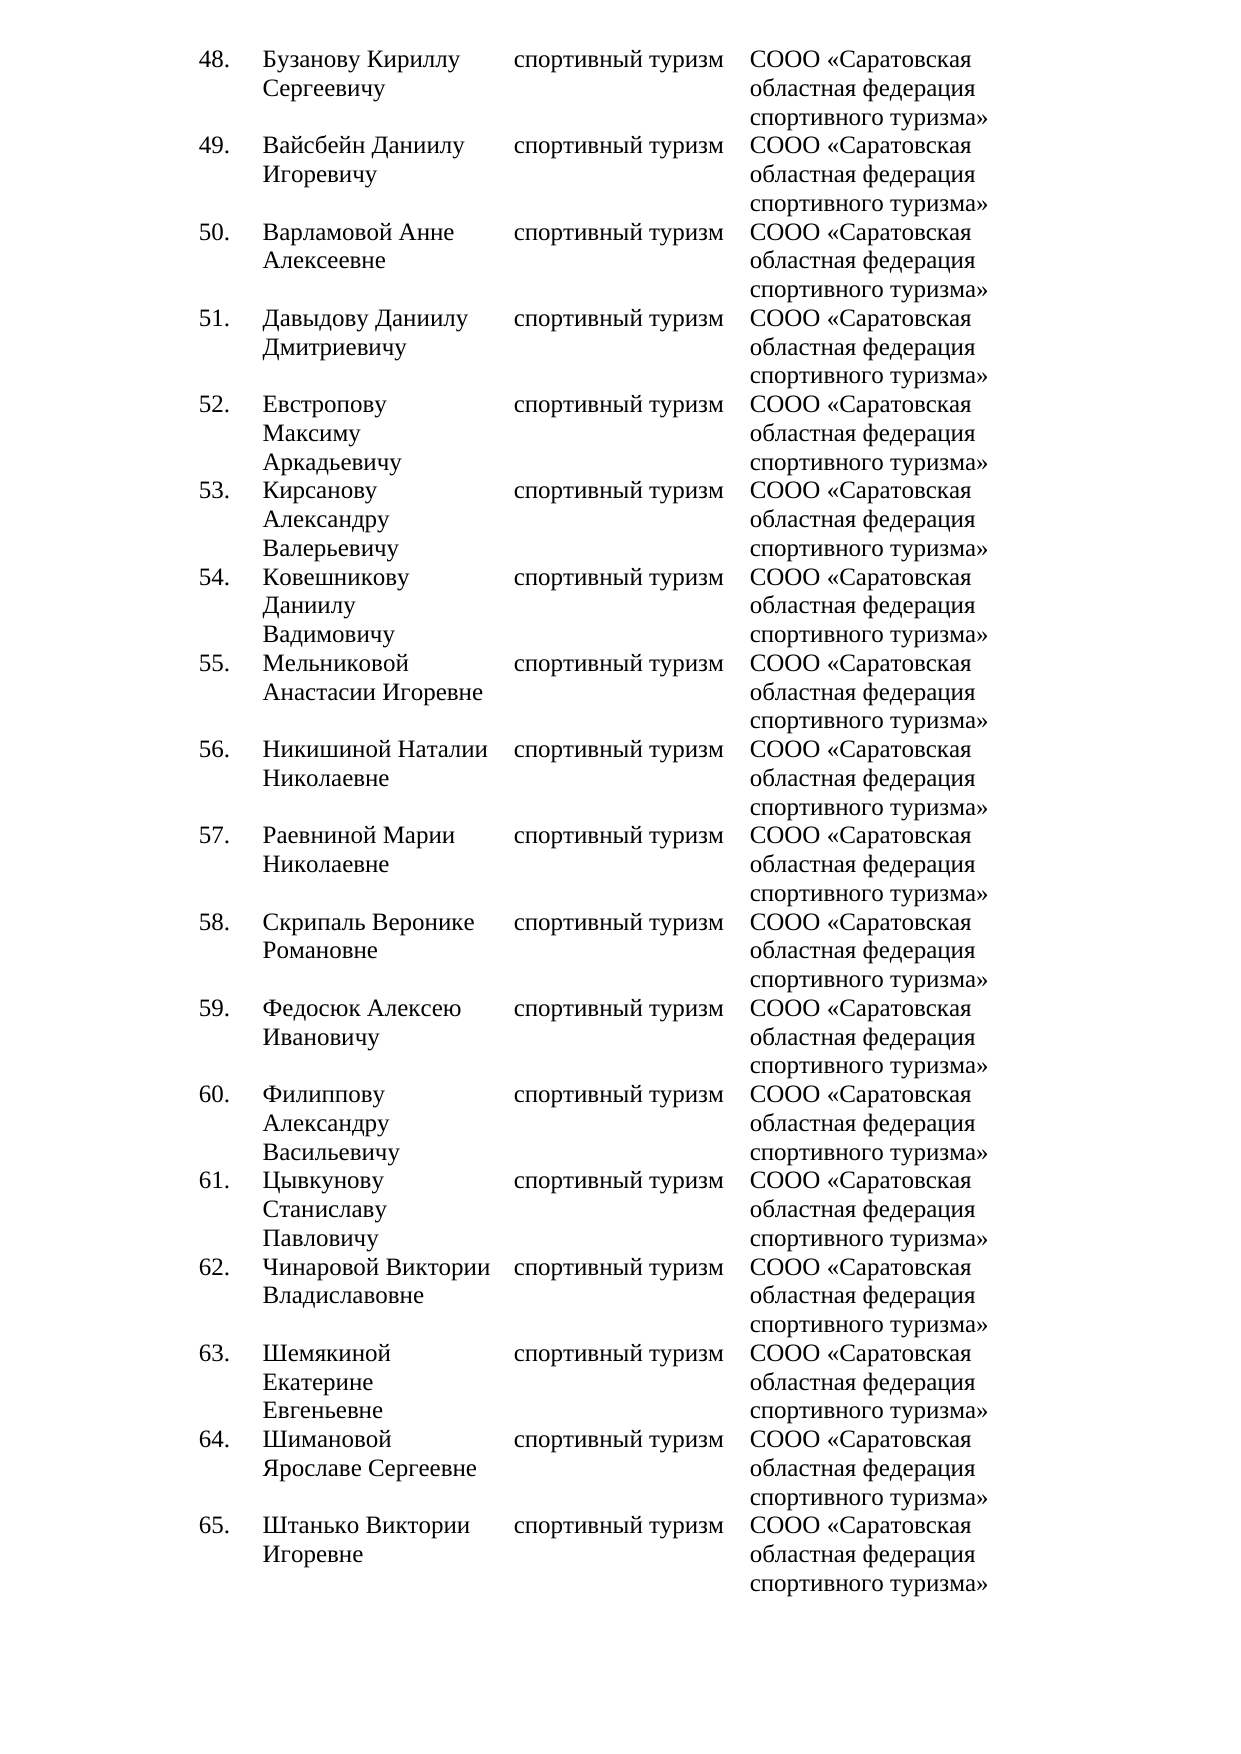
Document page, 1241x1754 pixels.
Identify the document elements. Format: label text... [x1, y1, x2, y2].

table_cell СООО «Саратовская областная федерация спортивного туризма» [738, 1424, 1093, 1511]
table_cell СООО «Саратовская областная федерация спортивного туризма» [738, 993, 1093, 1079]
table_cell 57. [177, 821, 251, 907]
table_cell 51. [177, 303, 251, 389]
table_cell 61. [177, 1166, 251, 1252]
table_cell спортивный туризм [502, 1079, 738, 1166]
table_cell 64. [177, 1424, 251, 1511]
table_cell Федосюк Алексею Ивановичу [251, 993, 502, 1079]
table_cell СООО «Саратовская областная федерация спортивного туризма» [738, 1338, 1093, 1424]
table_cell спортивный туризм [502, 1338, 738, 1424]
table_cell спортивный туризм [502, 648, 738, 734]
table_cell 58. [177, 907, 251, 993]
table_cell Шемякиной Екатерине Евгеньевне [251, 1338, 502, 1424]
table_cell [738, 44, 1093, 131]
table_cell СООО «Саратовская областная федерация спортивного туризма» [738, 1252, 1093, 1338]
table_cell Скрипаль Веронике Романовне [251, 907, 502, 993]
table_cell спортивный туризм [502, 217, 738, 303]
table_cell Штанько Виктории Игоревне [251, 1511, 502, 1597]
table_cell СООО «Саратовская областная федерация спортивного туризма» [738, 648, 1093, 734]
table_cell Шимановой Ярославе Сергеевне [251, 1424, 502, 1511]
table_cell 63. [177, 1338, 251, 1424]
table_cell СООО «Саратовская областная федерация спортивного туризма» [738, 907, 1093, 993]
table_cell Кирсанову Александру Валерьевичу [251, 476, 502, 562]
table_cell Никишиной Наталии Николаевне [251, 734, 502, 821]
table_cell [738, 217, 1093, 303]
table_cell 49. [177, 131, 251, 217]
table_cell спортивный туризм [502, 562, 738, 648]
table_cell спортивный туризм [502, 1511, 738, 1597]
table_cell Бузанову Кириллу Сергеевичу [251, 44, 502, 131]
table_cell спортивный туризм [502, 44, 738, 131]
table_cell СООО «Саратовская областная федерация спортивного туризма» [738, 1079, 1093, 1166]
table_cell спортивный туризм [502, 734, 738, 821]
table_cell Ковешникову Даниилу Вадимовичу [251, 562, 502, 648]
table_cell спортивный туризм [502, 993, 738, 1079]
table_cell Мельниковой Анастасии Игоревне [251, 648, 502, 734]
table_cell Варламовой Анне Алексеевне [251, 217, 502, 303]
table_cell спортивный туризм [502, 476, 738, 562]
table_cell 59. [177, 993, 251, 1079]
table_cell СООО «Саратовская областная федерация спортивного туризма» [738, 821, 1093, 907]
table_cell 62. [177, 1252, 251, 1338]
table_cell Давыдову Даниилу Дмитриевичу [251, 303, 502, 389]
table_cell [738, 131, 1093, 217]
table_cell спортивный туризм [502, 1424, 738, 1511]
table_cell спортивный туризм [502, 389, 738, 476]
table_cell 52. [177, 389, 251, 476]
table_cell Раевниной Марии Николаевне [251, 821, 502, 907]
table_cell СООО «Саратовская областная федерация спортивного туризма» [738, 562, 1093, 648]
table_cell 55. [177, 648, 251, 734]
table_cell спортивный туризм [502, 1252, 738, 1338]
table_cell Вайсбейн Даниилу Игоревичу [251, 131, 502, 217]
table_cell 54. [177, 562, 251, 648]
table_cell 65. [177, 1511, 251, 1597]
table_cell Цывкунову Станиславу Павловичу [251, 1166, 502, 1252]
table_cell Филиппову Александру Васильевичу [251, 1079, 502, 1166]
table_cell СООО «Саратовская областная федерация спортивного туризма» [738, 303, 1093, 389]
table_cell 53. [177, 476, 251, 562]
table_cell СООО «Саратовская областная федерация спортивного туризма» [738, 1166, 1093, 1252]
table_cell спортивный туризм [502, 907, 738, 993]
table_cell СООО «Саратовская областная федерация спортивного туризма» [738, 389, 1093, 476]
table_cell Чинаровой Виктории Владиславовне [251, 1252, 502, 1338]
table_cell спортивный туризм [502, 303, 738, 389]
table_cell 50. [177, 217, 251, 303]
table_cell спортивный туризм [502, 1166, 738, 1252]
table_cell СООО «Саратовская областная федерация спортивного туризма» [738, 476, 1093, 562]
table_cell 48. [177, 44, 251, 131]
table_cell Евстропову Максиму Аркадьевичу [251, 389, 502, 476]
table_cell спортивный туризм [502, 821, 738, 907]
table_cell СООО «Саратовская областная федерация спортивного туризма» [738, 734, 1093, 821]
table_cell 60. [177, 1079, 251, 1166]
table_cell СООО «Саратовская областная федерация спортивного туризма» [738, 1511, 1093, 1597]
table_cell 56. [177, 734, 251, 821]
table_cell спортивный туризм [502, 131, 738, 217]
